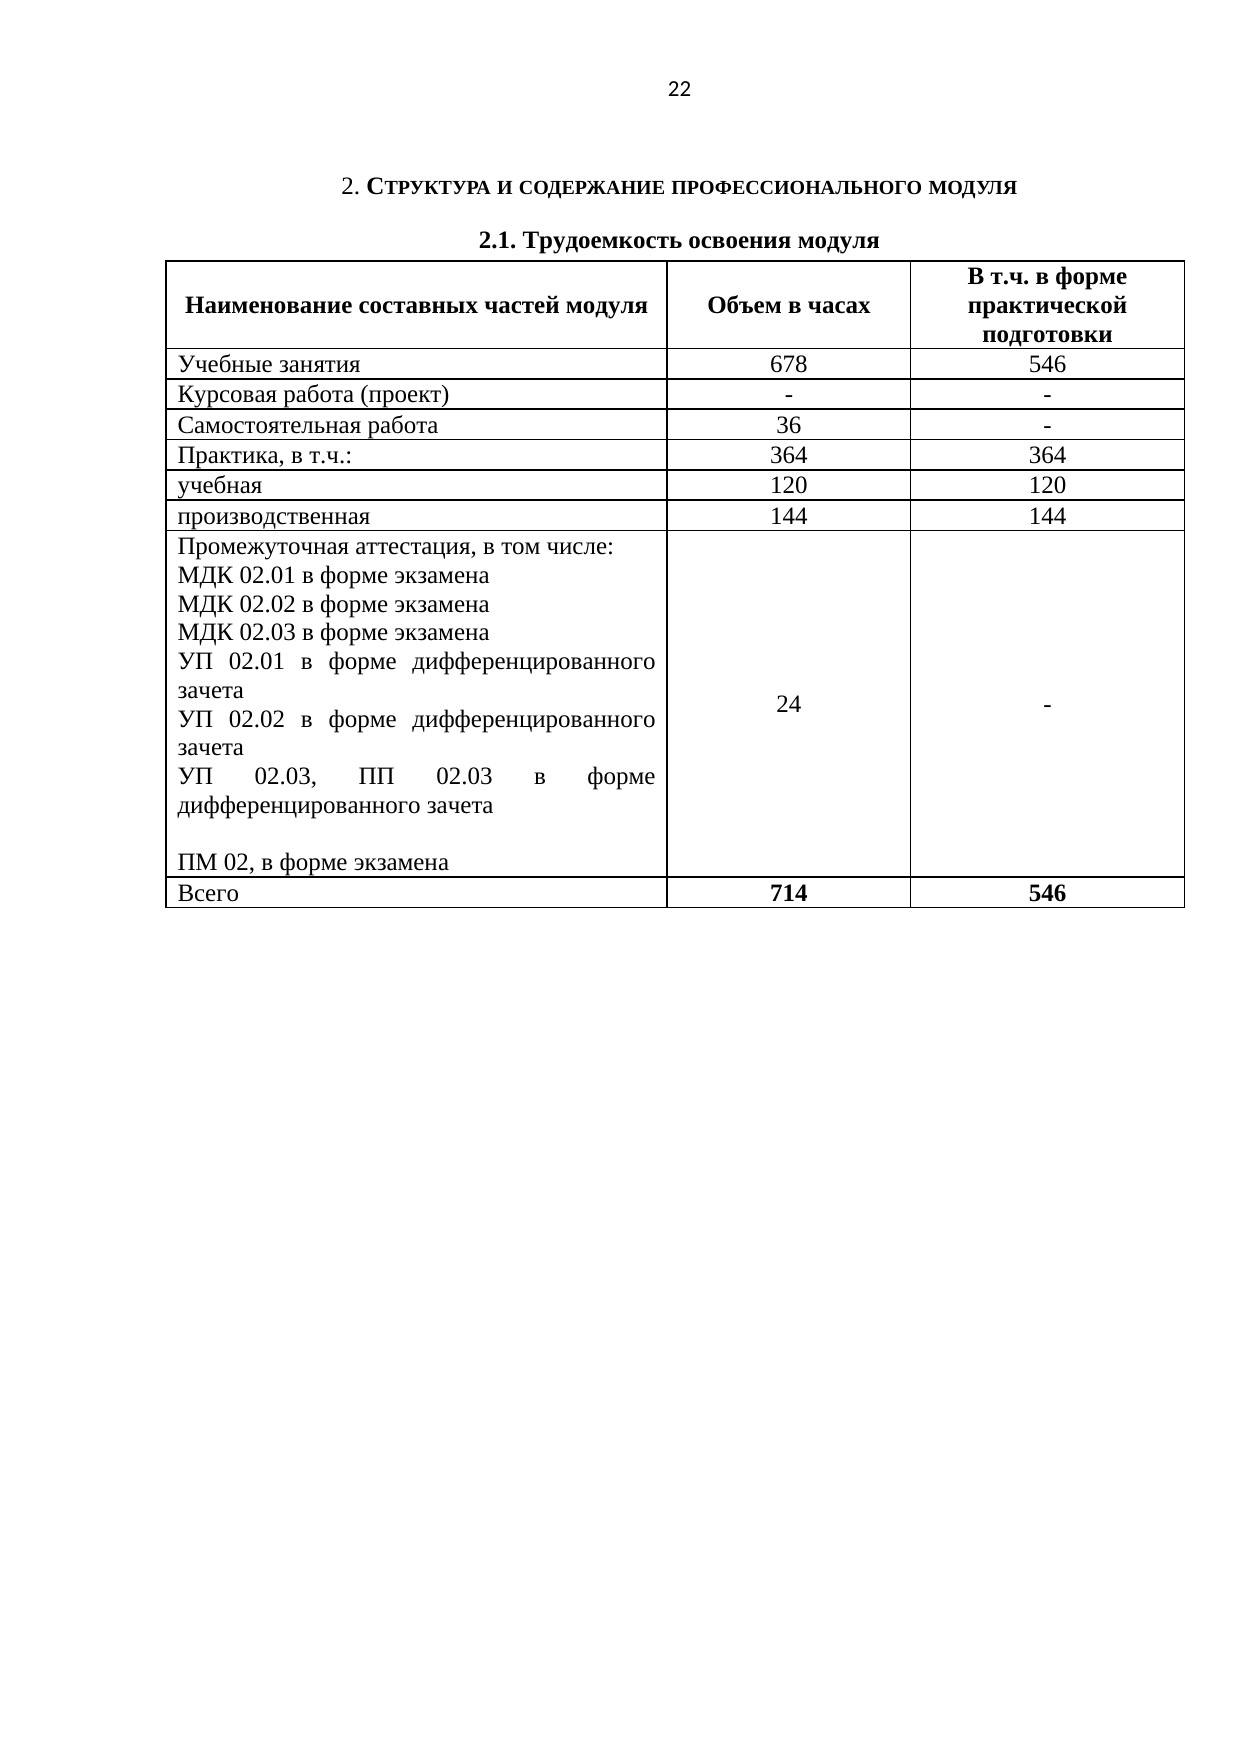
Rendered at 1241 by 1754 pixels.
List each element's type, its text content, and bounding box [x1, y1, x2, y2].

table_cell Курсовая работа (проект) [167, 380, 666, 408]
table_header Наименование составных частей модуля [167, 262, 666, 348]
table_cell 144 [911, 501, 1184, 529]
table_cell 714 [668, 878, 910, 906]
table_cell Промежуточная аттестация, в том числе: МДК 02.01 в форме экзамена МДК 02.02 в форме экзамена МДК 02.03 в форме экзамена УП 02.01 в форме дифференцированного зачета УП 02.02 в форме дифференцированного зачета УП 02.03, ПП 02.03 в форме дифференцированного зачета ПМ 02, в форме экзамена [167, 531, 666, 876]
table_cell 364 [668, 440, 910, 469]
table_cell 36 [668, 410, 910, 439]
table_cell Самостоятельная работа [167, 410, 666, 439]
table_cell Учебные занятия [167, 349, 666, 378]
table_cell - [911, 410, 1184, 439]
table_cell 364 [911, 440, 1184, 469]
table_cell - [668, 380, 910, 408]
table_cell 120 [911, 471, 1184, 499]
table_cell производственная [167, 501, 666, 529]
table_cell Практика, в т.ч.: [167, 440, 666, 469]
table_cell - [911, 380, 1184, 408]
table_cell - [911, 531, 1184, 876]
table_cell 144 [668, 501, 910, 529]
table_cell 24 [668, 531, 910, 876]
table_cell 546 [911, 878, 1184, 906]
table_cell 546 [911, 349, 1184, 378]
table_header Объем в часах [668, 262, 910, 348]
table_header В т.ч. в форме практической подготовки [911, 262, 1184, 348]
table_cell 120 [668, 471, 910, 499]
table_cell учебная [167, 471, 666, 499]
table_cell 678 [668, 349, 910, 378]
subtitle 2.1. Трудоемкость освоения модуля [177, 225, 1181, 254]
subtitle 2. Структура и содержание профессионального модуля [177, 171, 1181, 200]
table_cell Всего [167, 878, 666, 906]
